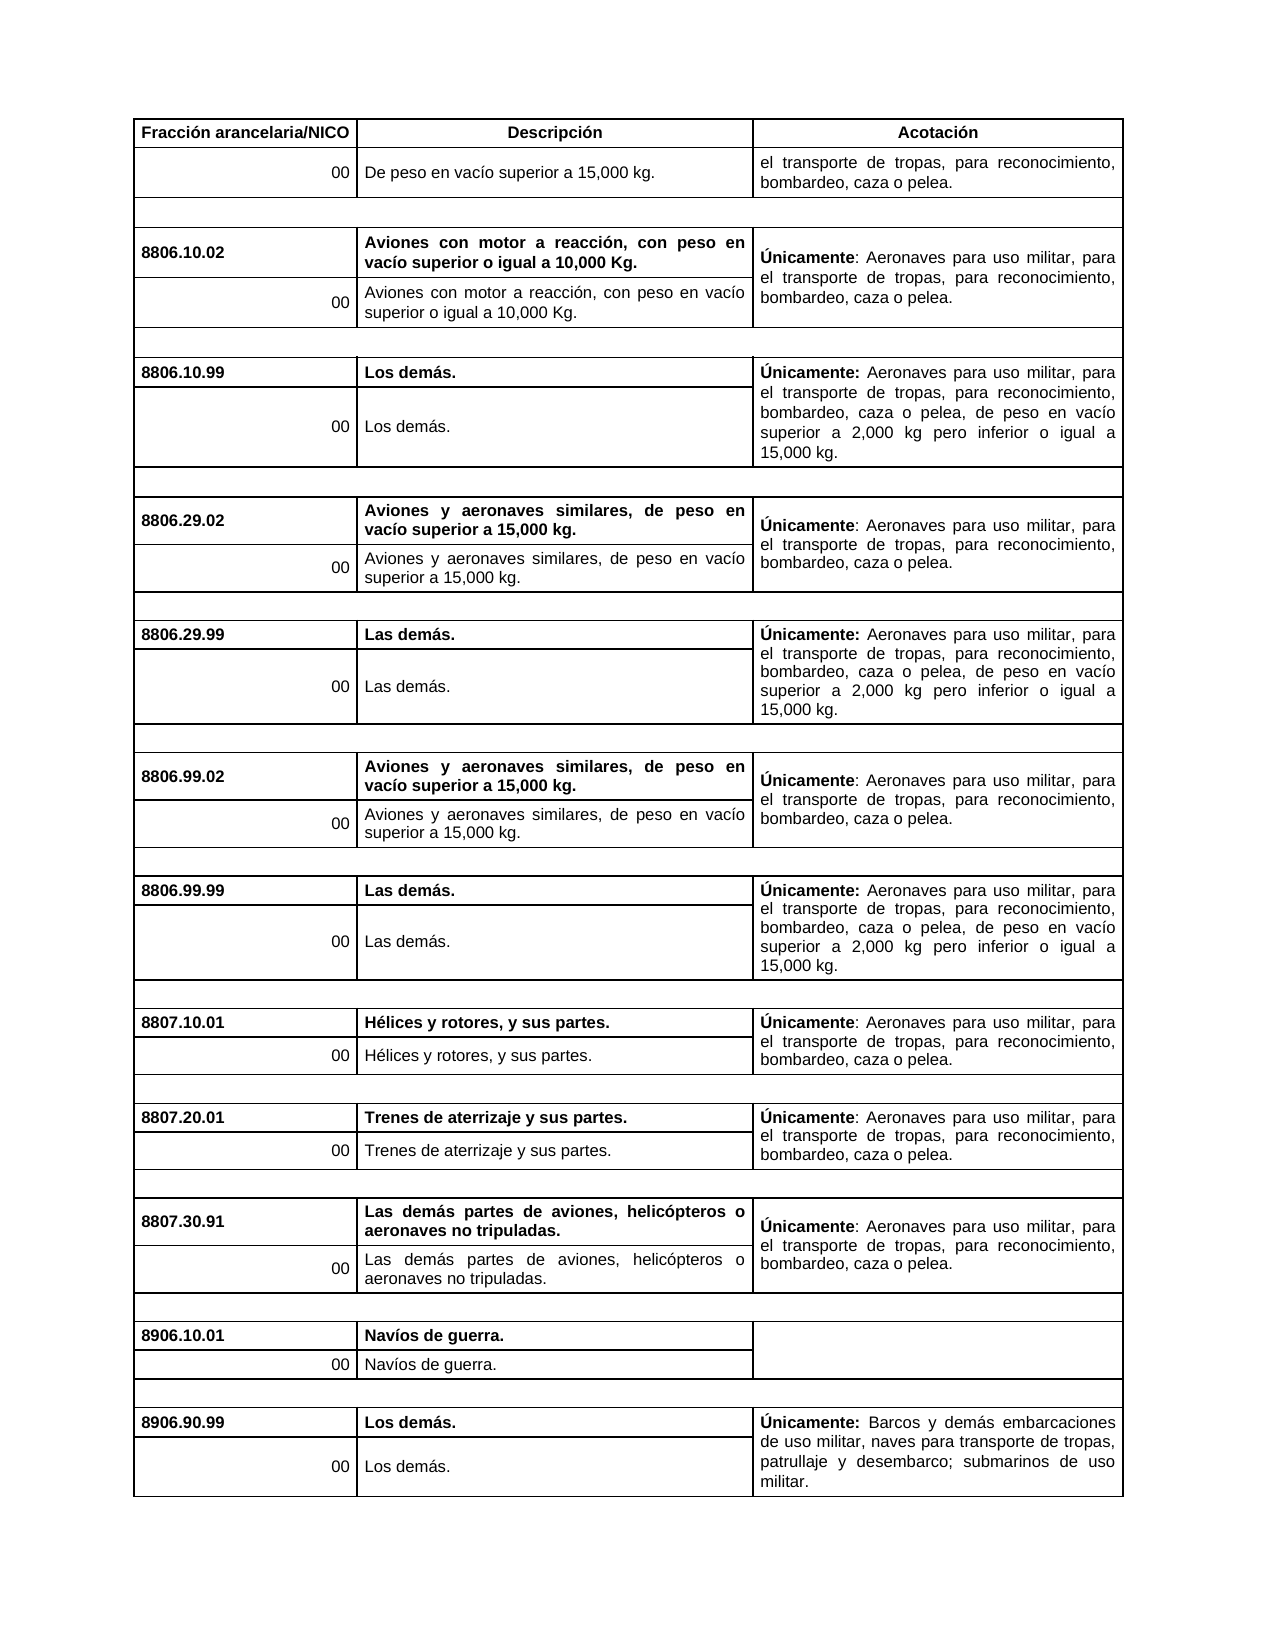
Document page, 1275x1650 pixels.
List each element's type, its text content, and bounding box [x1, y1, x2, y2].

table_cell Los demás. [358, 358, 752, 386]
table_cell 00 [135, 388, 356, 466]
table_cell 00 [135, 1038, 356, 1074]
table_cell [754, 1322, 1122, 1378]
table_cell Los demás. [358, 1408, 752, 1436]
table_cell Únicamente: Aeronaves para uso militar, para el transporte de tropas, para reconocimiento, bombardeo, caza o pelea, de peso en vacío superior a 2,000 kg pero inferior o igual a 15,000 kg. [754, 877, 1122, 979]
table_cell [135, 725, 1122, 752]
table_cell 00 [135, 906, 356, 979]
table_cell Los demás. [358, 1438, 752, 1496]
table_header Acotación [754, 120, 1122, 147]
table_cell Únicamente: Aeronaves para uso militar, para el transporte de tropas, para reconocimiento, bombardeo, caza o pelea. [754, 753, 1122, 847]
table_cell Las demás. [358, 877, 752, 904]
table_cell [135, 468, 1122, 496]
table_header Descripción [358, 120, 752, 147]
table_cell Aviones y aeronaves similares, de peso en vacío superior a 15,000 kg. [358, 498, 752, 543]
table_cell Los demás. [358, 388, 752, 466]
table_cell 00 [135, 278, 356, 326]
table_cell Navíos de guerra. [358, 1322, 752, 1349]
table_cell [135, 593, 1122, 619]
table_cell 8806.29.99 [135, 621, 356, 648]
table_cell 8806.10.99 [135, 358, 356, 386]
table_cell [135, 848, 1122, 875]
table_cell Aviones con motor a reacción, con peso en vacío superior o igual a 10,000 Kg. [358, 228, 752, 277]
table_cell 8806.99.02 [135, 753, 356, 799]
table_cell Trenes de aterrizaje y sus partes. [358, 1133, 752, 1168]
table_cell 8906.10.01 [135, 1322, 356, 1349]
table_cell Aviones y aeronaves similares, de peso en vacío superior a 15,000 kg. [358, 545, 752, 591]
table_cell [135, 1380, 1122, 1407]
table_cell 00 [135, 1246, 356, 1292]
table_cell 8807.10.01 [135, 1009, 356, 1036]
table_cell Las demás. [358, 650, 752, 723]
table_cell Hélices y rotores, y sus partes. [358, 1038, 752, 1074]
table_cell Únicamente: Aeronaves para uso militar, para el transporte de tropas, para reconocimiento, bombardeo, caza o pelea. [754, 228, 1122, 326]
table_cell 8806.99.99 [135, 877, 356, 904]
table_cell Aviones y aeronaves similares, de peso en vacío superior a 15,000 kg. [358, 801, 752, 847]
table_cell 00 [135, 1438, 356, 1496]
table_cell Únicamente: Aeronaves para uso militar, para el transporte de tropas, para reconocimiento, bombardeo, caza o pelea. [754, 1104, 1122, 1168]
table_cell Las demás. [358, 906, 752, 979]
table_cell Únicamente: Aeronaves para uso militar, para el transporte de tropas, para reconocimiento, bombardeo, caza o pelea. [754, 1009, 1122, 1074]
table_cell Aviones con motor a reacción, con peso en vacío superior o igual a 10,000 Kg. [358, 278, 752, 326]
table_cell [754, 148, 1122, 197]
table_cell Únicamente: Aeronaves para uso militar, para el transporte de tropas, para reconocimiento, bombardeo, caza o pelea. [754, 1199, 1122, 1292]
table_cell 8906.90.99 [135, 1408, 356, 1436]
table_cell Trenes de aterrizaje y sus partes. [358, 1104, 752, 1131]
table_cell Navíos de guerra. [358, 1351, 752, 1378]
table_cell [135, 198, 1122, 227]
table_cell 8806.10.02 [135, 228, 356, 277]
table_cell Únicamente: Aeronaves para uso militar, para el transporte de tropas, para reconocimiento, bombardeo, caza o pelea. [754, 498, 1122, 591]
table_cell [135, 1294, 1122, 1321]
table_cell 8806.29.02 [135, 498, 356, 543]
table_cell 8807.30.91 [135, 1199, 356, 1244]
table_cell 00 [135, 1351, 356, 1378]
table_cell Únicamente: Barcos y demás embarcaciones de uso militar, naves para transporte de tropas, patrullaje y desembarco; submarinos de uso militar. [754, 1408, 1122, 1496]
table_cell [135, 1170, 1122, 1197]
table_cell [135, 328, 1122, 356]
table_cell 00 [135, 1133, 356, 1168]
table_cell De peso en vacío superior a 15,000 kg. [358, 148, 752, 197]
table_cell 00 [135, 650, 356, 723]
table_cell [135, 1075, 1122, 1102]
table_cell 8807.20.01 [135, 1104, 356, 1131]
table_cell 00 [135, 148, 356, 197]
table_cell Únicamente: Aeronaves para uso militar, para el transporte de tropas, para reconocimiento, bombardeo, caza o pelea, de peso en vacío superior a 2,000 kg pero inferior o igual a 15,000 kg. [754, 621, 1122, 723]
table_cell Las demás partes de aviones, helicópteros o aeronaves no tripuladas. [358, 1199, 752, 1244]
table_cell Aviones y aeronaves similares, de peso en vacío superior a 15,000 kg. [358, 753, 752, 799]
table_cell Las demás. [358, 621, 752, 648]
table_cell [135, 981, 1122, 1008]
table_cell 00 [135, 545, 356, 591]
table_cell 00 [135, 801, 356, 847]
table_cell Las demás partes de aviones, helicópteros o aeronaves no tripuladas. [358, 1246, 752, 1292]
table_cell Únicamente: Aeronaves para uso militar, para el transporte de tropas, para reconocimiento, bombardeo, caza o pelea, de peso en vacío superior a 2,000 kg pero inferior o igual a 15,000 kg. [754, 358, 1122, 466]
table_header Fracción arancelaria/NICO [135, 120, 356, 147]
table_cell Hélices y rotores, y sus partes. [358, 1009, 752, 1036]
